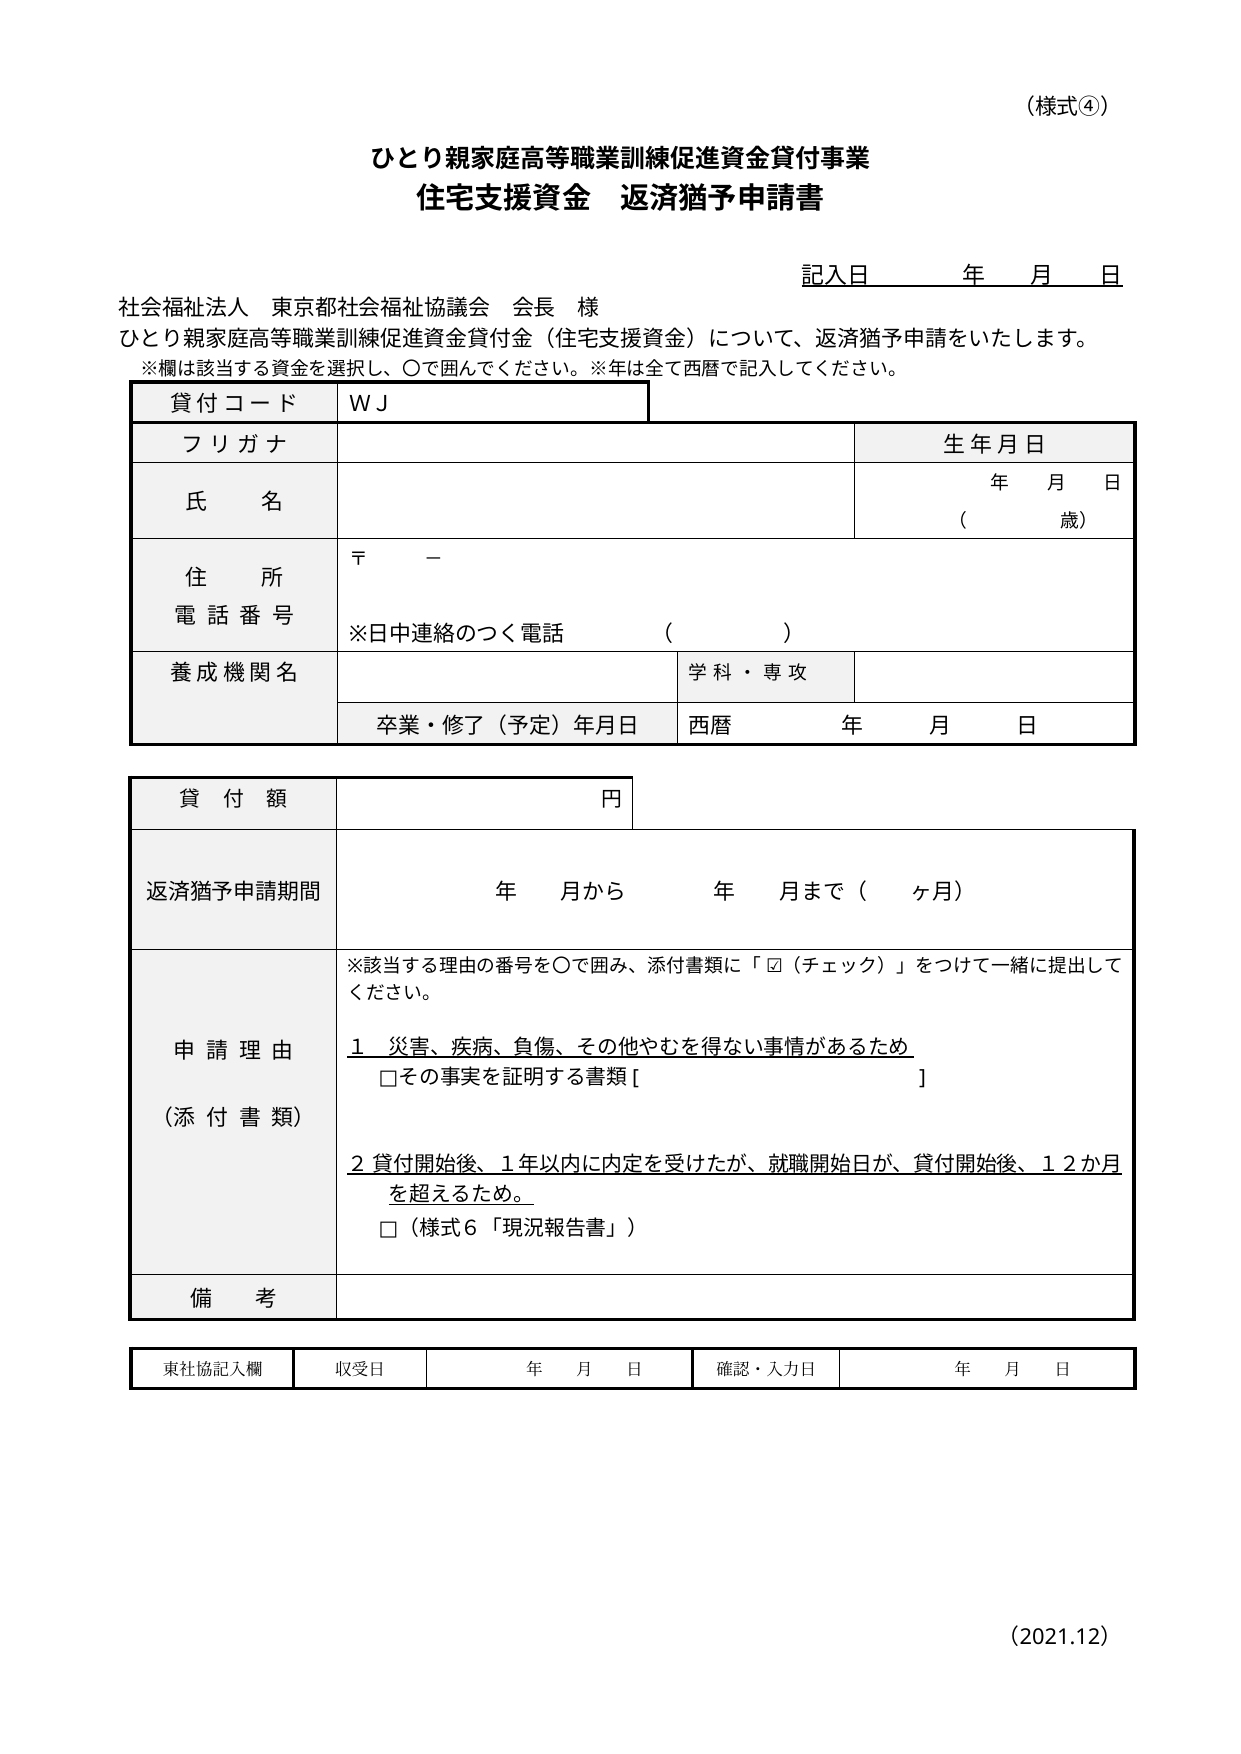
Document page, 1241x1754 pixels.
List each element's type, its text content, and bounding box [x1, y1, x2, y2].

table_cell [338, 652, 677, 702]
table_header 円 [337, 779, 632, 829]
table_cell 〒 － ※日中連絡のつく電話 （ ） [338, 539, 1133, 651]
table_cell 西暦 年 月 日 [678, 703, 1133, 743]
table_cell 卒業・修了（予定）年月日 [338, 703, 677, 743]
table_header 確認・入力日 [694, 1350, 839, 1387]
text ひとり親家庭高等職業訓練促進資金貸付事業 [118, 138, 1122, 174]
table_cell [338, 424, 854, 462]
text 社会福祉法人 東京都社会福祉協議会 会長 様 [118, 290, 1122, 321]
table_cell 学科・専攻 [678, 652, 854, 702]
table_cell 申請理由 （添付書類） [132, 950, 336, 1274]
table_cell 返済猶予申請期間 [132, 830, 336, 949]
table_cell [338, 463, 854, 538]
table_cell 住所 電話番号 [133, 539, 337, 651]
table_header ＷＪ [338, 384, 647, 421]
table_header 年 月 日 [840, 1350, 1133, 1387]
table_cell [855, 652, 1133, 702]
table_header 収受日 [295, 1350, 426, 1387]
text 住宅支援資金 返済猶予申請書 [118, 174, 1122, 217]
table_cell 備考 [132, 1275, 336, 1318]
table_cell 養成機関名 [133, 652, 337, 743]
table_cell 年 月 日 （ 歳） [855, 463, 1133, 538]
table_cell ※該当する理由の番号を〇で囲み、添付書類に「 ☑（チェック）」をつけて一緒に提出してください。 １ 災害、疾病、負傷、その他やむを得ない事情があるため □その事実を証明する書類 [ ] ２ 貸付開始後、１年以内に内定を受けたが、就職開始日が、貸付開始後、１２か月を超えるため。 □（様式６「現況報告書」） [337, 950, 1132, 1274]
text ひとり親家庭高等職業訓練促進資金貸付金（住宅支援資金）について、返済猶予申請をいたします。 [118, 321, 1122, 353]
text ※欄は該当する資金を選択し、〇で囲んでください。※年は全て西暦で記入してください。 [118, 353, 1122, 380]
table_cell フリガナ [133, 424, 337, 462]
table_header 貸付額 [132, 779, 336, 829]
text 記入日 年 月 日 [118, 257, 1122, 290]
table_header 貸付コード [133, 384, 337, 421]
table_cell [337, 1275, 1132, 1318]
table_cell 氏名 [133, 463, 337, 538]
table_header 東社協記入欄 [133, 1350, 292, 1387]
table_header 年 月 日 [427, 1350, 691, 1387]
table_cell 生 年 月 日 [855, 424, 1133, 462]
table_cell 年 月から 年 月まで（ ヶ月） [337, 830, 1132, 949]
